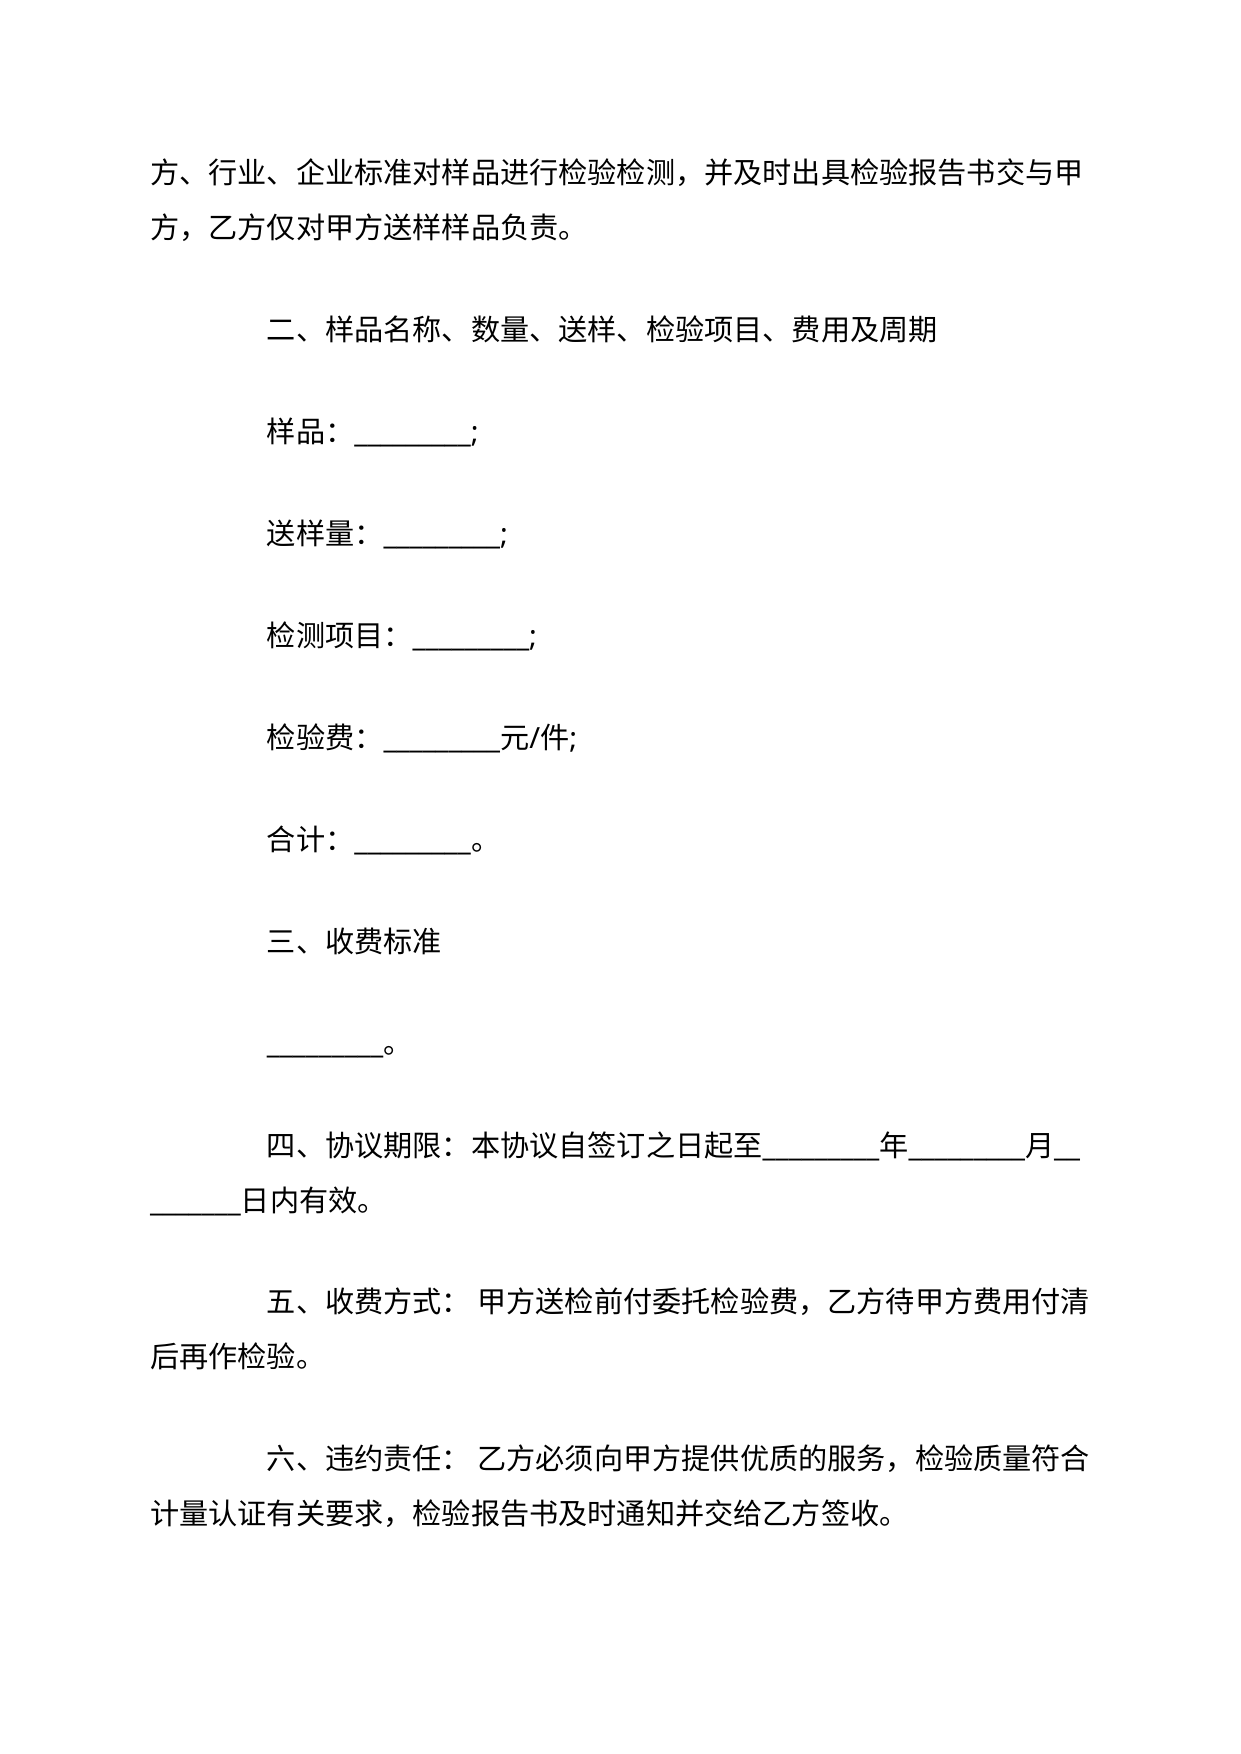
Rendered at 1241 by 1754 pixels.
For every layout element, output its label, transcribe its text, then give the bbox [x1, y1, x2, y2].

text 二、样品名称、数量、送样、检验项目、费用及周期 [150, 307, 1090, 349]
text 检验费：_________元/件; [150, 714, 1090, 757]
text 样品：_________; [150, 408, 1090, 451]
text 送样量：_________; [150, 510, 1090, 553]
text _________。 [150, 1020, 1090, 1062]
text 六、违约责任： 乙方必须向甲方提供优质的服务，检验质量符合计量认证有关要求，检验报告书及时通知并交给乙方签收。 [150, 1436, 1090, 1533]
text 检测项目：_________; [150, 612, 1090, 655]
text 四、协议期限：本协议自签订之日起至_________年_________月_________日内有效。 [150, 1122, 1090, 1219]
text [150, 150, 1090, 247]
text 合计：_________。 [150, 816, 1090, 859]
text 五、收费方式： 甲方送检前付委托检验费，乙方待甲方费用付清后再作检验。 [150, 1279, 1090, 1376]
text 三、收费标准 [150, 918, 1090, 961]
